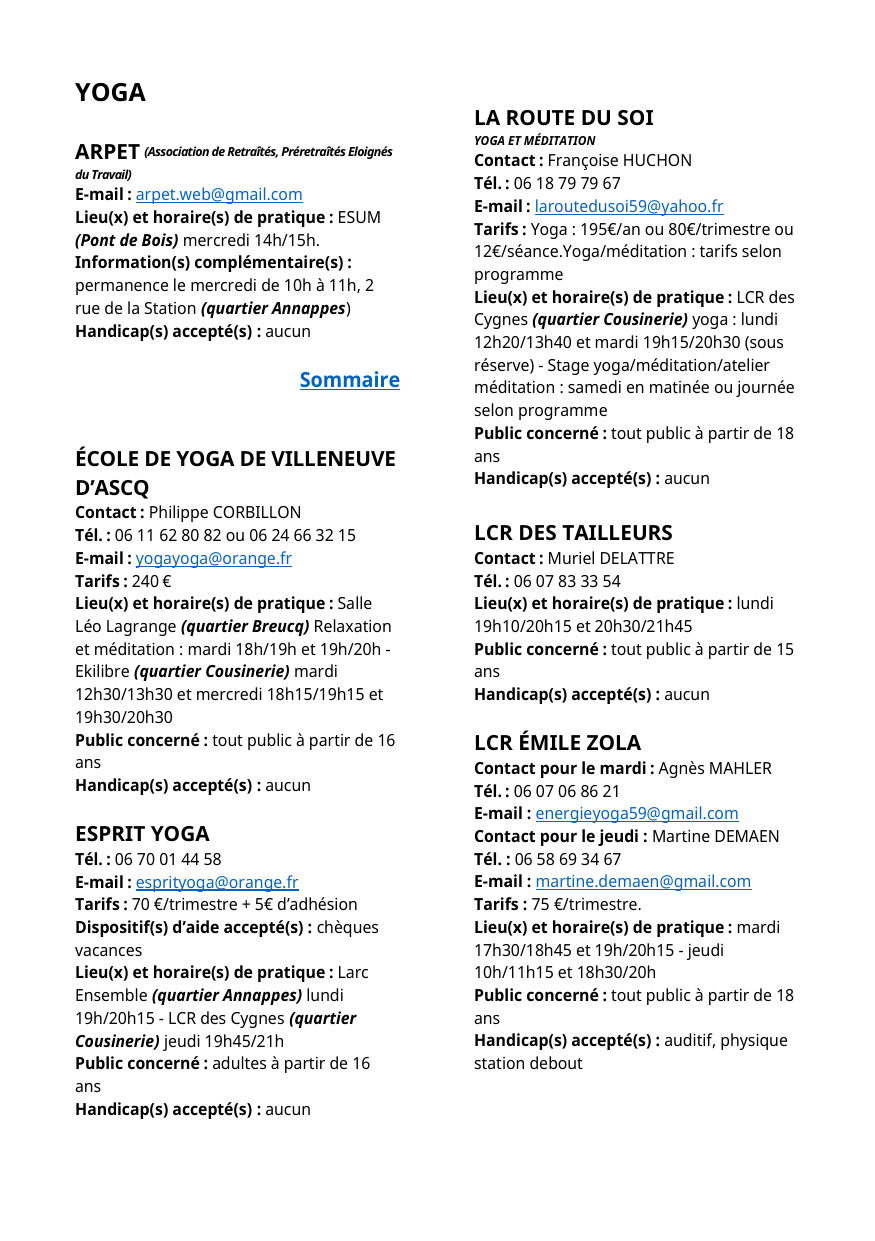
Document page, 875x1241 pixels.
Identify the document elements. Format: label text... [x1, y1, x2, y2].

text Tél. : 06 07 83 33 54 [474, 569, 799, 592]
text Tarifs : Yoga : 195€/an ou 80€/trimestre ou 12€/séance.Yoga/méditation : tarifs selon programme [474, 217, 799, 285]
text E-mail : esprityoga@orange.fr [75, 870, 400, 893]
text Contact pour le mardi : Agnès MAHLER [474, 757, 799, 779]
list Handicap(s) accepté(s) : auditif, physique station debout [474, 1029, 799, 1074]
text Tarifs : 70 €/trimestre + 5€ d’adhésion [75, 893, 400, 916]
text Tél. : 06 11 62 80 82 ou 06 24 66 32 15 [75, 524, 400, 547]
text Lieu(x) et horaire(s) de pratique : Salle Léo Lagrange (quartier Breucq) Relaxation et méditation : mardi 18h/19h et 19h/20h - Ekilibre (quartier Cousinerie) mardi 12h30/13h30 et mercredi 18h15/19h15 et 19h30/20h30 [75, 592, 400, 728]
text Lieu(x) et horaire(s) de pratique : ESUM (Pont de Bois) mercredi 14h/15h. [75, 206, 400, 251]
text Lieu(x) et horaire(s) de pratique : LCR des Cygnes (quartier Cousinerie) yoga : lundi 12h20/13h40 et mardi 19h15/20h30 (sous réserve) - Stage yoga/méditation/atelier méditation : samedi en matinée ou journée selon programme [474, 285, 799, 421]
text Public concerné : tout public à partir de 16 ans [75, 728, 400, 774]
text Tél. : 06 70 01 44 58 [75, 847, 400, 870]
text ÉCOLE DE YOGA DE VILLENEUVE D’ASCQ [75, 444, 400, 501]
text ARPET (Association de Retraîtés, Préretraîtés Eloignés du Travail) [75, 137, 400, 183]
text Tarifs : 240 € [75, 569, 400, 592]
subtitle YOGA [75, 75, 400, 109]
list Handicap(s) accepté(s) : aucun [474, 683, 799, 705]
list Handicap(s) accepté(s) : aucun [75, 774, 400, 796]
text Information(s) complémentaire(s) : permanence le mercredi de 10h à 11h, 2 rue de la Station (quartier Annappes) [75, 251, 400, 319]
list Handicap(s) accepté(s) : aucun [75, 1097, 400, 1120]
text Dispositif(s) d’aide accepté(s) : chèques vacances [75, 916, 400, 961]
text E-mail : yogayoga@orange.fr [75, 547, 400, 569]
text Public concerné : adultes à partir de 16 ans [75, 1052, 400, 1097]
text Public concerné : tout public à partir de 18 ans [474, 984, 799, 1029]
text Contact : Françoise HUCHON [474, 149, 799, 172]
text E-mail : martine.demaen@gmail.com [474, 870, 799, 893]
text YOGA ET MÉDITATION [474, 132, 799, 149]
text Contact : Muriel DELATTRE [474, 546, 799, 569]
text Public concerné : tout public à partir de 15 ans [474, 637, 799, 683]
text Lieu(x) et horaire(s) de pratique : lundi 19h10/20h15 et 20h30/21h45 [474, 592, 799, 637]
text Public concerné : tout public à partir de 18 ans [474, 421, 799, 467]
text LA ROUTE DU SOI [474, 103, 799, 132]
text Tél. : 06 18 79 79 67 [474, 172, 799, 194]
text LCR ÉMILE ZOLA [474, 728, 799, 757]
text LCR DES TAILLEURS [474, 518, 799, 546]
text Contact pour le jeudi : Martine DEMAEN [474, 825, 799, 847]
text Lieu(x) et horaire(s) de pratique : mardi 17h30/18h45 et 19h/20h15 - jeudi 10h/11h15 et 18h30/20h [474, 916, 799, 984]
text ESPRIT YOGA [75, 819, 400, 847]
text Tarifs : 75 €/trimestre. [474, 893, 799, 916]
list Handicap(s) accepté(s) : aucun [474, 467, 799, 489]
text Lieu(x) et horaire(s) de pratique : Larc Ensemble (quartier Annappes) lundi 19h/20h15 - LCR des Cygnes (quartier Cousinerie) jeudi 19h45/21h [75, 961, 400, 1052]
text Tél. : 06 07 06 86 21 [474, 779, 799, 802]
text E-mail : arpet.web@gmail.com [75, 183, 400, 206]
text Contact : Philippe CORBILLON [75, 501, 400, 524]
list Sommaire [75, 365, 400, 393]
text E-mail : laroutedusoi59@yahoo.fr [474, 194, 799, 217]
text Tél. : 06 58 69 34 67 [474, 847, 799, 870]
text E-mail : energieyoga59@gmail.com [474, 802, 799, 825]
list Handicap(s) accepté(s) : aucun [75, 319, 400, 342]
